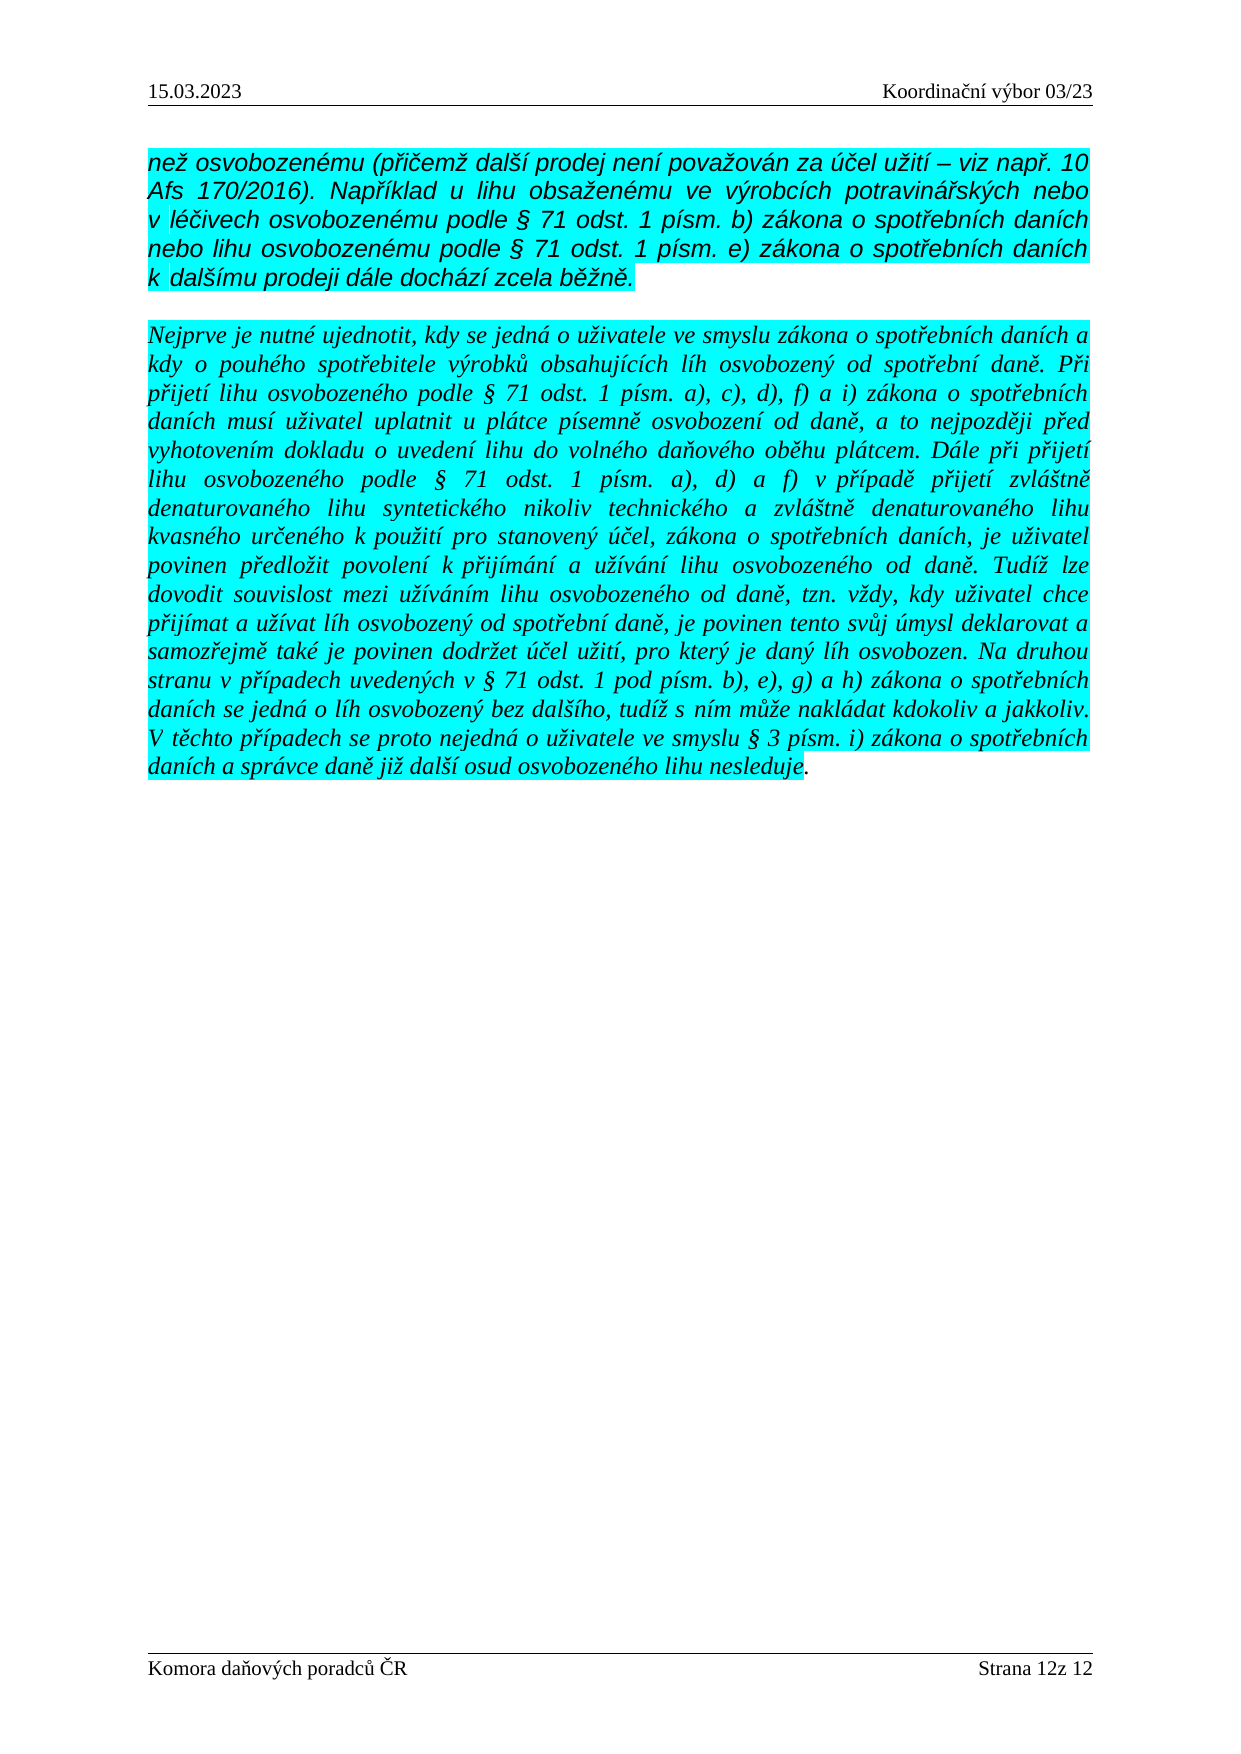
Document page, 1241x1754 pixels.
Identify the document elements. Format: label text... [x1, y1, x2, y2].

text Nejprve je nutné ujednotit, kdy se jedná o uživatele ve smyslu zákona o spotřebních daních a kdy o pouhého spotřebitele výrobků obsahujících líh osvobozený od spotřební daně. Při přijetí lihu osvobozeného podle § 71 odst. 1 písm. a), c), d), f) a i) zákona o spotřebních daních musí uživatel uplatnit u plátce písemně osvobození od daně, a to nejpozději před vyhotovením dokladu o uvedení lihu do volného daňového oběhu plátcem. Dále při přijetí lihu osvobozeného podle § 71 odst. 1 písm. a), d) a f) v případě přijetí zvláštně denaturovaného lihu syntetického nikoliv technického a zvláštně denaturovaného lihu kvasného určeného k použití pro stanovený účel, zákona o spotřebních daních, je uživatel povinen předložit povolení k přijímání a užívání lihu osvobozeného od daně. Tudíž lze dovodit souvislost mezi užíváním lihu osvobozeného od daně, tzn. vždy, kdy uživatel chce přijímat a užívat líh osvobozený od spotřební daně, je povinen tento svůj úmysl deklarovat a samozřejmě také je povinen dodržet účel užití, pro který je daný líh osvobozen. Na druhou stranu v případech uvedených v § 71 odst. 1 pod písm. b), e), g) a h) zákona o spotřebních daních se jedná o líh osvobozený bez dalšího, tudíž s ním může nakládat kdokoliv a jakkoliv. V těchto případech se proto nejedná o uživatele ve smyslu § 3 písm. i) zákona o spotřebních daních a správce daně již další osud osvobozeného lihu nesleduje. [804, 320, 1093, 780]
text Jak uvádí předkladatel, zastává GŘC právní názor, že uživatel, který nabyl líh osvobozený od spotřební daně z lihu dle zákona č. 353/2003 Sb., o spotřebních daních, ve znění pozdějších předpisů (dále jen „zákon o spotřebních daních“) není oprávněn tento líh dále prodávat za cenu bez daně, tj. osvobozený od daně, neboť tím, že jej dále prodá namísto toho, aby je sám užil, ho tímto použije k účelu jinému než osvobozenému (přičemž další prodej není považován za účel užití – viz např. 10 Afs 170/2016). Například u lihu obsaženému ve výrobcích potravinářských nebo v léčivech osvobozenému podle § 71 odst. 1 písm. b) zákona o spotřebních daních nebo lihu osvobozenému podle § 71 odst. 1 písm. e) zákona o spotřebních daních k dalšímu prodeji dále dochází zcela běžně. [635, 148, 1093, 291]
